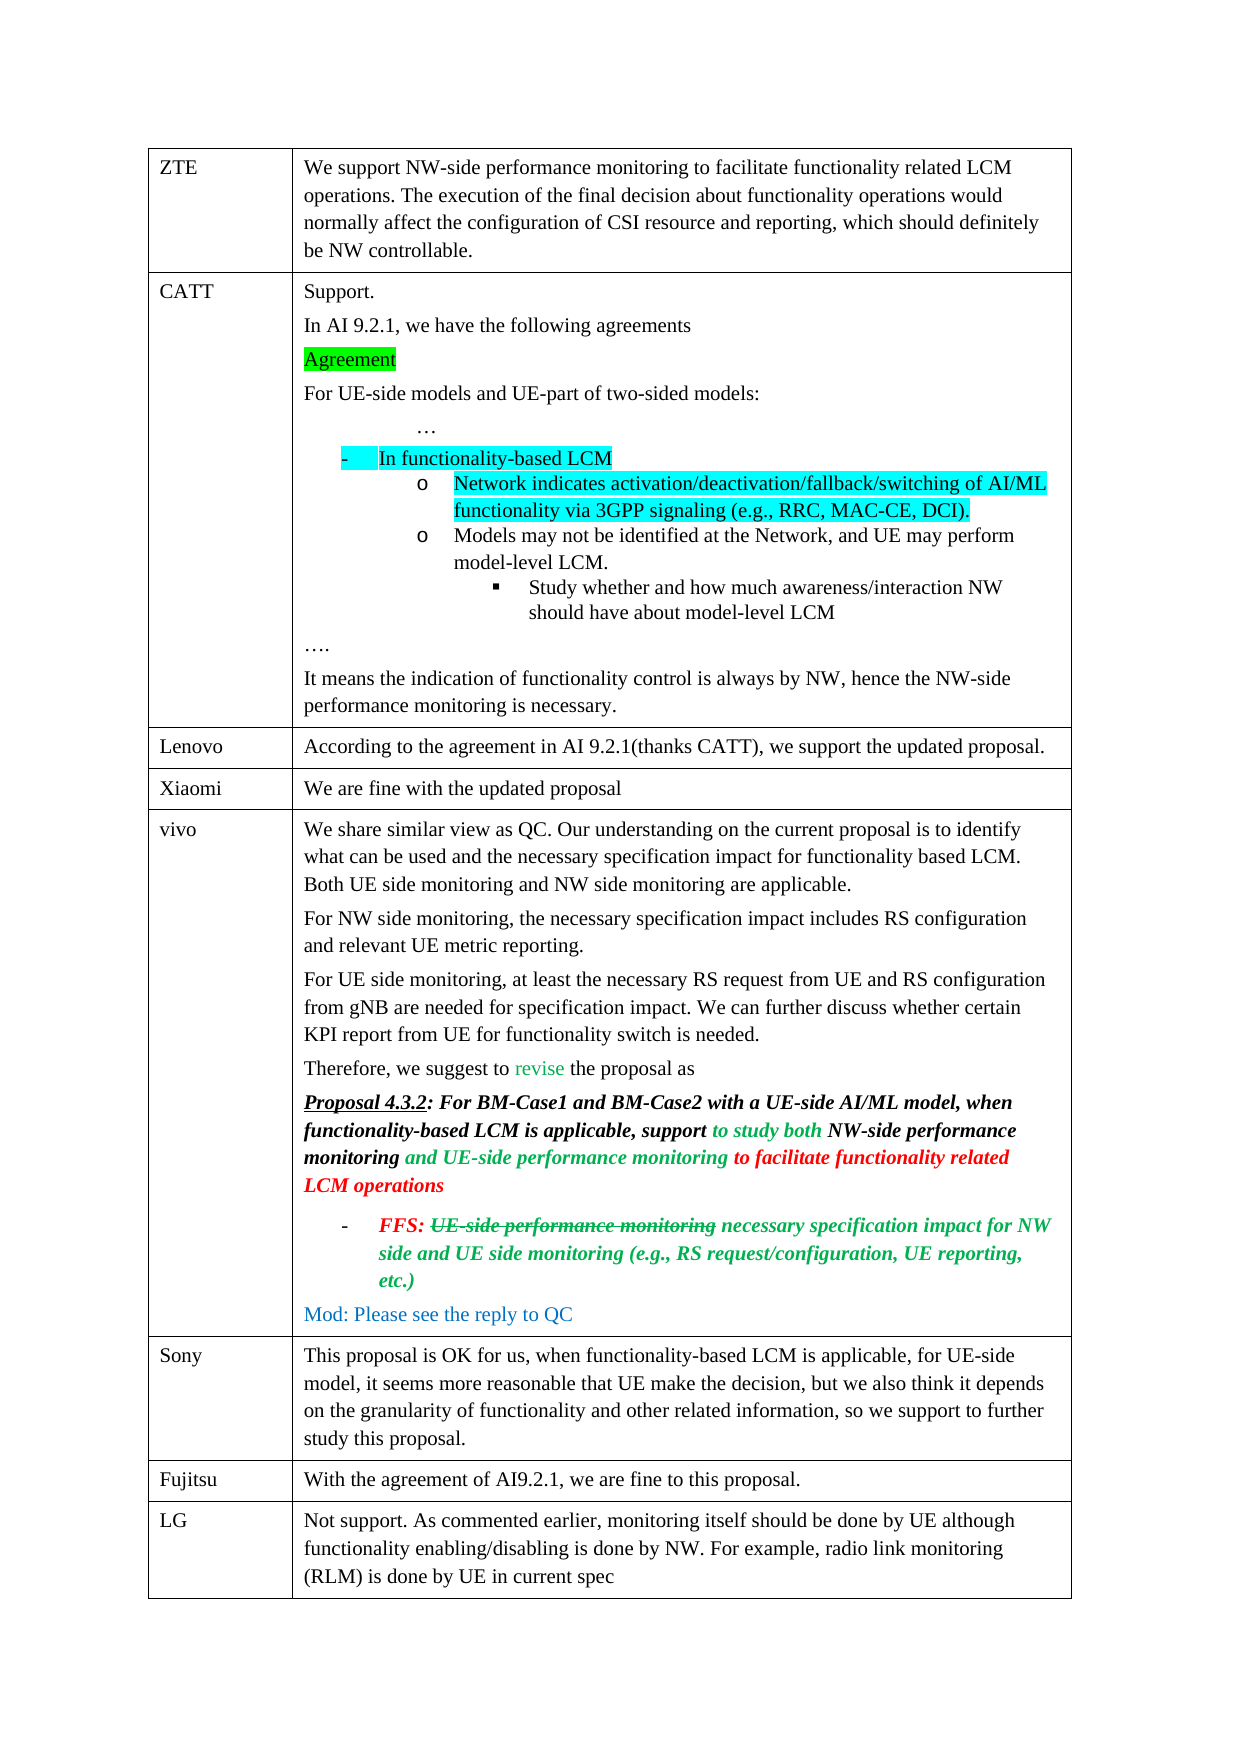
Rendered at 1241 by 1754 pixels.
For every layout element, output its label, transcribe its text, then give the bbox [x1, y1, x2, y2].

table_cell We are fine with the updated proposal [293, 769, 1071, 809]
table_cell Lenovo [149, 728, 292, 768]
table_cell Support. In AI 9.2.1, we have the following agreements Agreement For UE-side models and UE-part of two-sided models: … In functionality-based LCM Network indicates activation/deactivation/fallback/switching of AI/ML functionality via 3GPP signaling (e.g., RRC, MAC-CE, DCI). Models may not be identified at the Network, and UE may perform model-level LCM. Study whether and how much awareness/interaction NW should have about model-level LCM …. It means the indication of functionality control is always by NW, hence the NW-side performance monitoring is necessary. [293, 273, 1071, 727]
table_cell LG [149, 1502, 292, 1597]
table_cell ZTE [149, 149, 292, 272]
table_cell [293, 1502, 1071, 1597]
table_cell Sony [149, 1337, 292, 1460]
table_cell This proposal is OK for us, when functionality-based LCM is applicable, for UE-side model, it seems more reasonable that UE make the decision, but we also think it depends on the granularity of functionality and other related information, so we support to further study this proposal. [293, 1337, 1071, 1460]
table_cell We share similar view as QC. Our understanding on the current proposal is to identify what can be used and the necessary specification impact for functionality based LCM. Both UE side monitoring and NW side monitoring are applicable. For NW side monitoring, the necessary specification impact includes RS configuration and relevant UE metric reporting. For UE side monitoring, at least the necessary RS request from UE and RS configuration from gNB are needed for specification impact. We can further discuss whether certain KPI report from UE for functionality switch is needed. Therefore, we suggest to revise the proposal as Proposal 4.3.2: For BM-Case1 and BM-Case2 with a UE-side AI/ML model, when functionality-based LCM is applicable, support to study both NW-side performance monitoring and UE-side performance monitoring to facilitate functionality related LCM operations FFS: UE-side performance monitoring necessary specification impact for NW side and UE side monitoring (e.g., RS request/configuration, UE reporting, etc.) Mod: Please see the reply to QC [293, 810, 1071, 1336]
table_cell Fujitsu [149, 1461, 292, 1501]
table_cell With the agreement of AI9.2.1, we are fine to this proposal. [293, 1461, 1071, 1501]
table_cell According to the agreement in AI 9.2.1(thanks CATT), we support the updated proposal. [293, 728, 1071, 768]
table_cell Xiaomi [149, 769, 292, 809]
table_cell vivo [149, 810, 292, 1336]
table_cell CATT [149, 273, 292, 727]
table_cell We support NW-side performance monitoring to facilitate functionality related LCM operations. The execution of the final decision about functionality operations would normally affect the configuration of CSI resource and reporting, which should definitely be NW controllable. [293, 149, 1071, 272]
